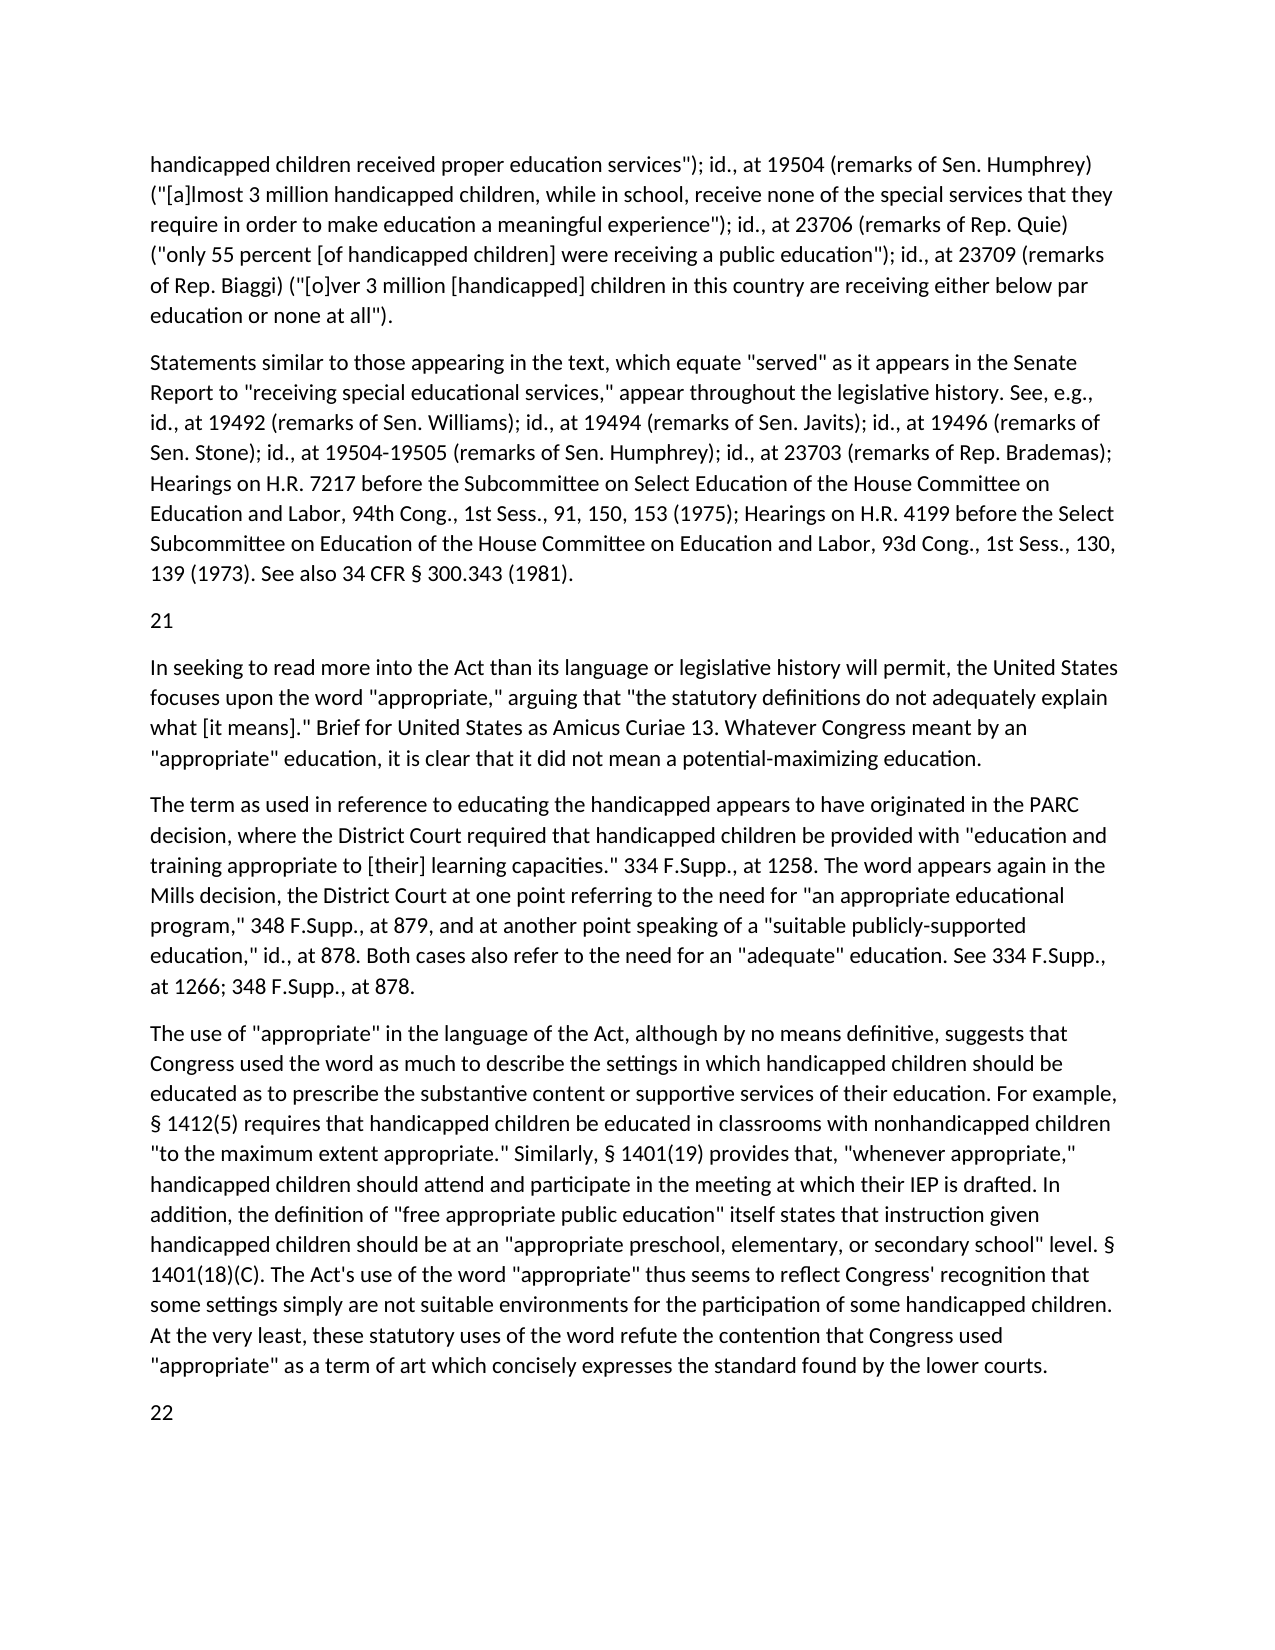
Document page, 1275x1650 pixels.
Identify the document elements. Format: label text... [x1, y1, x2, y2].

text In seeking to read more into the Act than its language or legislative history will permit, the United States focuses upon the word "appropriate," arguing that "the statutory definitions do not adequately explain what [it means]." Brief for United States as Amicus Curiae 13. Whatever Congress meant by an "appropriate" education, it is clear that it did not mean a potential-maximizing education. [150, 653, 1125, 772]
text The term as used in reference to educating the handicapped appears to have originated in the PARC decision, where the District Court required that handicapped children be provided with "education and training appropriate to [their] learning capacities." 334 F.Supp., at 1258. The word appears again in the Mills decision, the District Court at one point referring to the need for "an appropriate educational program," 348 F.Supp., at 879, and at another point speaking of a "suitable publicly-supported education," id., at 878. Both cases also refer to the need for an "adequate" education. See 334 F.Supp., at 1266; 348 F.Supp., at 878. [150, 791, 1125, 1000]
text 22 [150, 1398, 1125, 1426]
text 21 [150, 606, 1125, 634]
text The use of "appropriate" in the language of the Act, although by no means definitive, suggests that Congress used the word as much to describe the settings in which handicapped children should be educated as to prescribe the substantive content or supportive services of their education. For example, § 1412(5) requires that handicapped children be educated in classrooms with nonhandicapped children "to the maximum extent appropriate." Similarly, § 1401(19) provides that, "whenever appropriate," handicapped children should attend and participate in the meeting at which their IEP is drafted. In addition, the definition of "free appropriate public education" itself states that instruction given handicapped children should be at an "appropriate preschool, elementary, or secondary school" level. § 1401(18)(C). The Act's use of the word "appropriate" thus seems to reflect Congress' recognition that some settings simply are not suitable environments for the participation of some handicapped children. At the very least, these statutory uses of the word refute the contention that Congress used "appropriate" as a term of art which concisely expresses the standard found by the lower courts. [150, 1019, 1125, 1379]
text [150, 150, 1125, 329]
text Statements similar to those appearing in the text, which equate "served" as it appears in the Senate Report to "receiving special educational services," appear throughout the legislative history. See, e.g., id., at 19492 (remarks of Sen. Williams); id., at 19494 (remarks of Sen. Javits); id., at 19496 (remarks of Sen. Stone); id., at 19504-19505 (remarks of Sen. Humphrey); id., at 23703 (remarks of Rep. Brademas); Hearings on H.R. 7217 before the Subcommittee on Select Education of the House Committee on Education and Labor, 94th Cong., 1st Sess., 91, 150, 153 (1975); Hearings on H.R. 4199 before the Select Subcommittee on Education of the House Committee on Education and Labor, 93d Cong., 1st Sess., 130, 139 (1973). See also 34 CFR § 300.343 (1981). [150, 348, 1125, 587]
